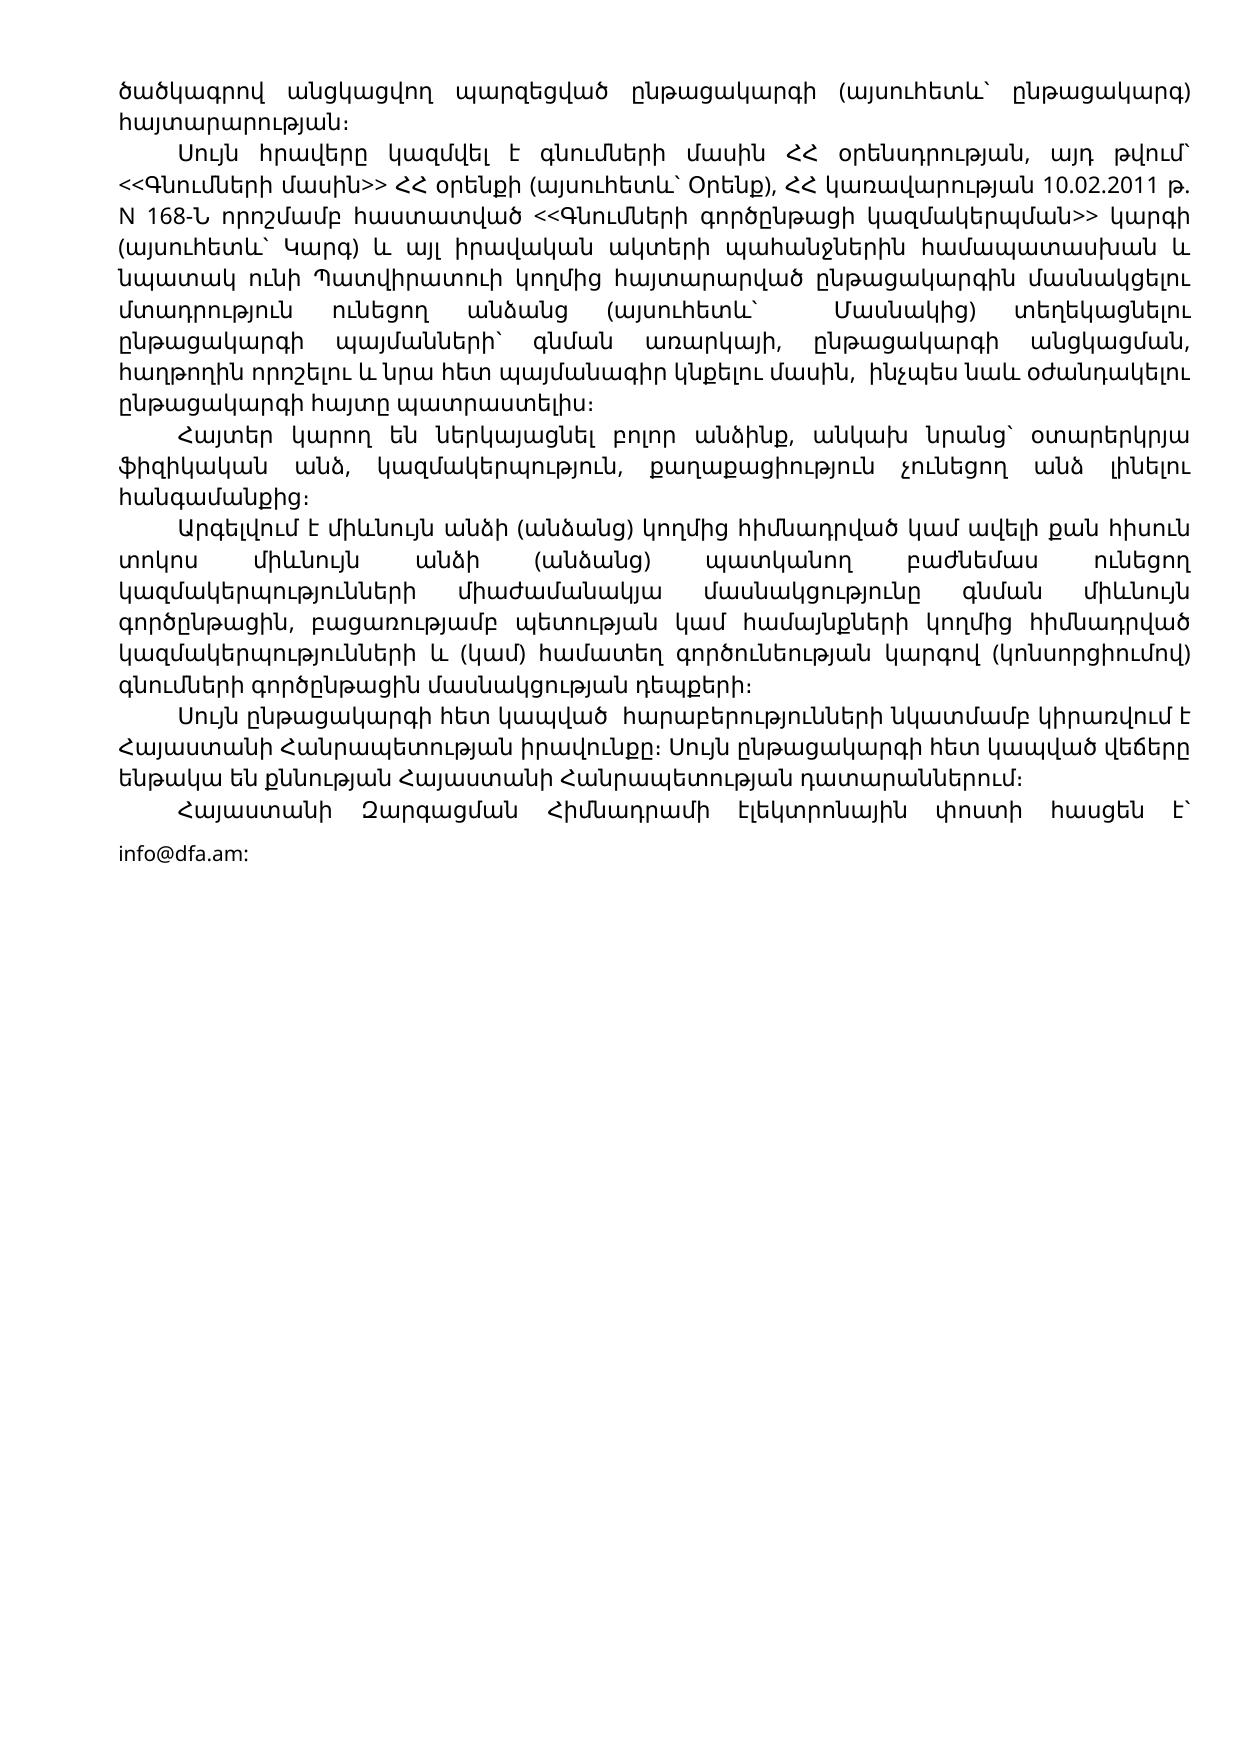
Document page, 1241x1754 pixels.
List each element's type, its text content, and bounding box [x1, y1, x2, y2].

text Արգելվում է միևնույն անձի (անձանց) կողմից հիմնադրված կամ ավելի քան հիսուն տոկոս միևնույն անձի (անձանց) պատկանող բաժնեմաս ունեցող կազմակերպությունների միաժամանակյա մասնակցությունը գնման միևնույն գործընթացին, բացառությամբ պետության կամ համայնքների կողմից հիմնադրված կազմակերպությունների և (կամ) համատեղ գործունեության կարգով (կոնսորցիումով) գնումների գործընթացին մասնակցության դեպքերի։ [118, 512, 1191, 700]
text Սույն ընթացակարգի հետ կապված հարաբերությունների նկատմամբ կիրառվում է Հայաստանի Հանրապետության իրավունքը։ Սույն ընթացակարգի հետ կապված վեճերը ենթակա են քննության Հայաստանի Հանրապետության դատարաններում։ [118, 700, 1191, 794]
text Հայաստանի Զարգացման Հիմնադրամի էլեկտրոնային փոստի հասցեն է` info@dfa.am: [118, 794, 1191, 867]
text Սույն հրավերը կազմվել է գնումների մասին ՀՀ օրենսդրության, այդ թվում` <<Գնումների մասին>> ՀՀ օրենքի (այսուհետև` Օրենք), ՀՀ կառավարության 10.02.2011 թ. N 168-Ն որոշմամբ հաստատված <<Գնումների գործընթացի կազմակերպման>> կարգի (այսուհետև` Կարգ) և այլ իրավական ակտերի պահանջներին համապատասխան և նպատակ ունի Պատվիրատուի կողմից հայտարարված ընթացակարգին մասնակցելու մտադրություն ունեցող անձանց (այսուհետև` Մասնակից) տեղեկացնելու ընթացակարգի պայմանների` գնման առարկայի, ընթացակարգի անցկացման, հաղթողին որոշելու և նրա հետ պայմանագիր կնքելու մասին, ինչպես նաև օժանդակելու ընթացակարգի հայտը պատրաստելիս։ [118, 137, 1191, 419]
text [118, 75, 1191, 137]
text Հայտեր կարող են ներկայացնել բոլոր անձինք, անկախ նրանց` օտարերկրյա ֆիզիկական անձ, կազմակերպություն, քաղաքացիություն չունեցող անձ լինելու հանգամանքից։ [118, 419, 1191, 512]
